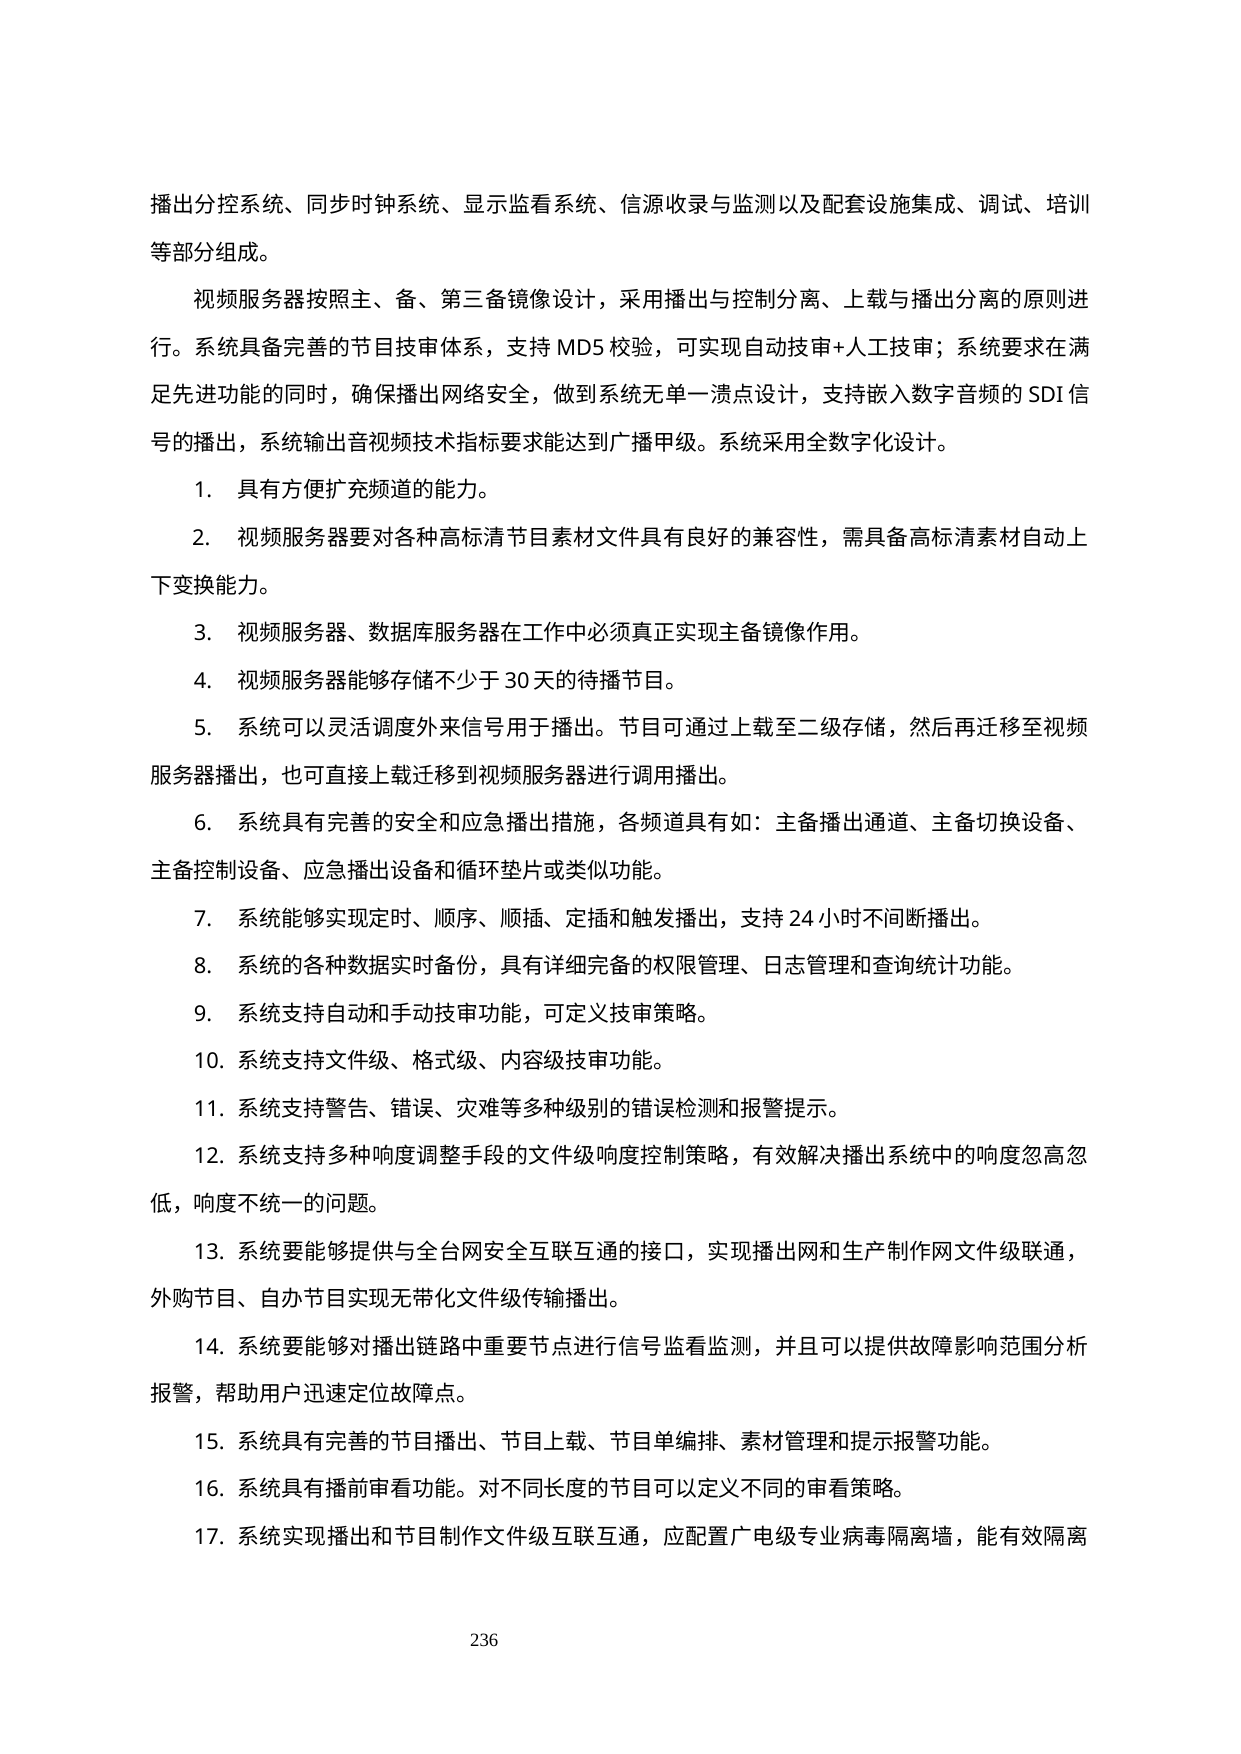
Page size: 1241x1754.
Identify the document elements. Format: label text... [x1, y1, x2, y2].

list 系统支持自动和手动技审功能，可定义技审策略。 [194, 996, 1090, 1027]
list 系统的各种数据实时备份，具有详细完备的权限管理、日志管理和查询统计功能。 [194, 948, 1090, 980]
text 视频服务器按照主、备、第三备镜像设计，采用播出与控制分离、上载与播出分离的原则进行。系统具备完善的节目技审体系，支持MD5校验，可实现自动技审+人工技审；系统要求在满足先进功能的同时，确保播出网络安全，做到系统无单一溃点设计，支持嵌入数字音频的SDI信号的播出，系统输出音视频技术指标要求能达到广播甲级。系统采用全数字化设计。 [150, 282, 1090, 457]
list 视频服务器要对各种高标清节目素材文件具有良好的兼容性，需具备高标清素材自动上下变换能力。 [150, 520, 1090, 599]
list 系统支持警告、错误、灾难等多种级别的错误检测和报警提示。 [194, 1091, 1090, 1123]
list 系统要能够提供与全台网安全互联互通的接口，实现播出网和生产制作网文件级联通，外购节目、自办节目实现无带化文件级传输播出。 [150, 1234, 1090, 1313]
list 视频服务器能够存储不少于30天的待播节目。 [194, 663, 1090, 694]
list 系统支持多种响度调整手段的文件级响度控制策略，有效解决播出系统中的响度忽高忽低，响度不统一的问题。 [150, 1138, 1090, 1218]
list 系统具有完善的安全和应急播出措施，各频道具有如：主备播出通道、主备切换设备、主备控制设备、应急播出设备和循环垫片或类似功能。 [150, 805, 1090, 885]
list 系统可以灵活调度外来信号用于播出。节目可通过上载至二级存储，然后再迁移至视频服务器播出，也可直接上载迁移到视频服务器进行调用播出。 [150, 710, 1090, 789]
list 视频服务器、数据库服务器在工作中必须真正实现主备镜像作用。 [194, 615, 1090, 647]
list 具有方便扩充频道的能力。 [194, 472, 1090, 504]
list 系统具有播前审看功能。对不同长度的节目可以定义不同的审看策略。 [150, 1471, 1090, 1503]
list 系统能够实现定时、顺序、顺插、定插和触发播出，支持24小时不间断播出。 [194, 901, 1090, 932]
list 系统要能够对播出链路中重要节点进行信号监看监测，并且可以提供故障影响范围分析报警，帮助用户迅速定位故障点。 [150, 1329, 1090, 1408]
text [150, 187, 1090, 266]
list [150, 1519, 1090, 1551]
list 系统支持文件级、格式级、内容级技审功能。 [194, 1043, 1090, 1075]
list 系统具有完善的节目播出、节目上载、节目单编排、素材管理和提示报警功能。 [150, 1424, 1090, 1456]
